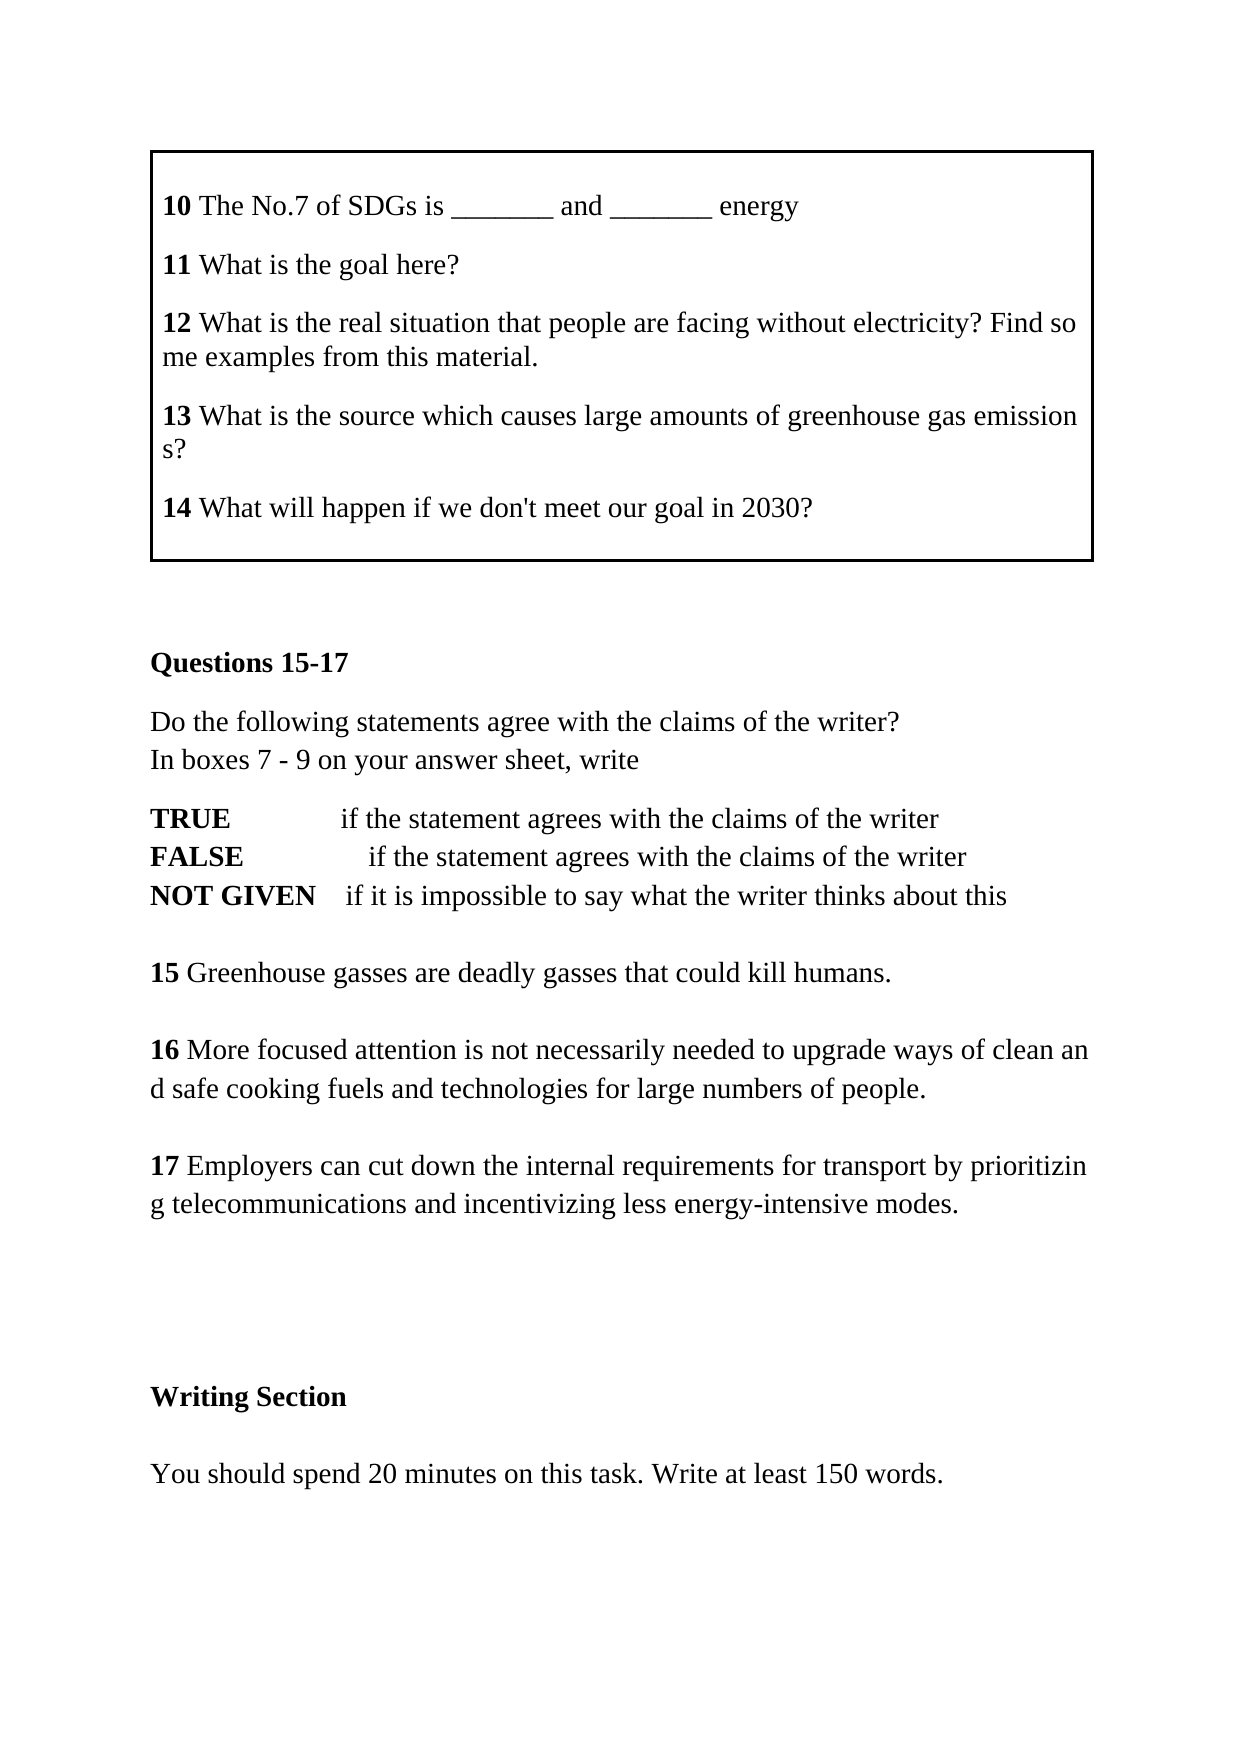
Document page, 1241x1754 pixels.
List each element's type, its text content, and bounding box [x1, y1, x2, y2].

text Writing Section [150, 1379, 1090, 1413]
text You should spend 20 minutes on this task. Write at least 150 words. [150, 1456, 1090, 1490]
text FALSE if the statement agrees with the claims of the writer [150, 839, 1090, 873]
text 16 More focused attention is not necessarily needed to upgrade ways of clean and safe cooking fuels and technologies for large numbers of people. [150, 1032, 1090, 1104]
text In boxes 7 - 9 on your answer sheet, write [150, 742, 1090, 776]
text NOT GIVEN if it is impossible to say what the writer thinks about this [150, 878, 1090, 912]
text Do the following statements agree with the claims of the writer? [150, 704, 1090, 737]
text Questions 15-17 [150, 645, 1090, 679]
text 15 Greenhouse gasses are deadly gasses that could kill humans. [150, 955, 1090, 989]
text TRUE if the statement agrees with the claims of the writer [150, 801, 1090, 834]
text 17 Employers can cut down the internal requirements for transport by prioritizing telecommunications and incentivizing less energy-intensive modes. [150, 1148, 1090, 1220]
table_header 10 The No.7 of SDGs is _______ and _______ energy 11 What is the goal here? 12 What is the real situation that people are facing without electricity? Find some examples from this material. 13 What is the source which causes large amounts of greenhouse gas emissions? 14 What will happen if we don't meet our goal in 2030? [153, 153, 1091, 559]
